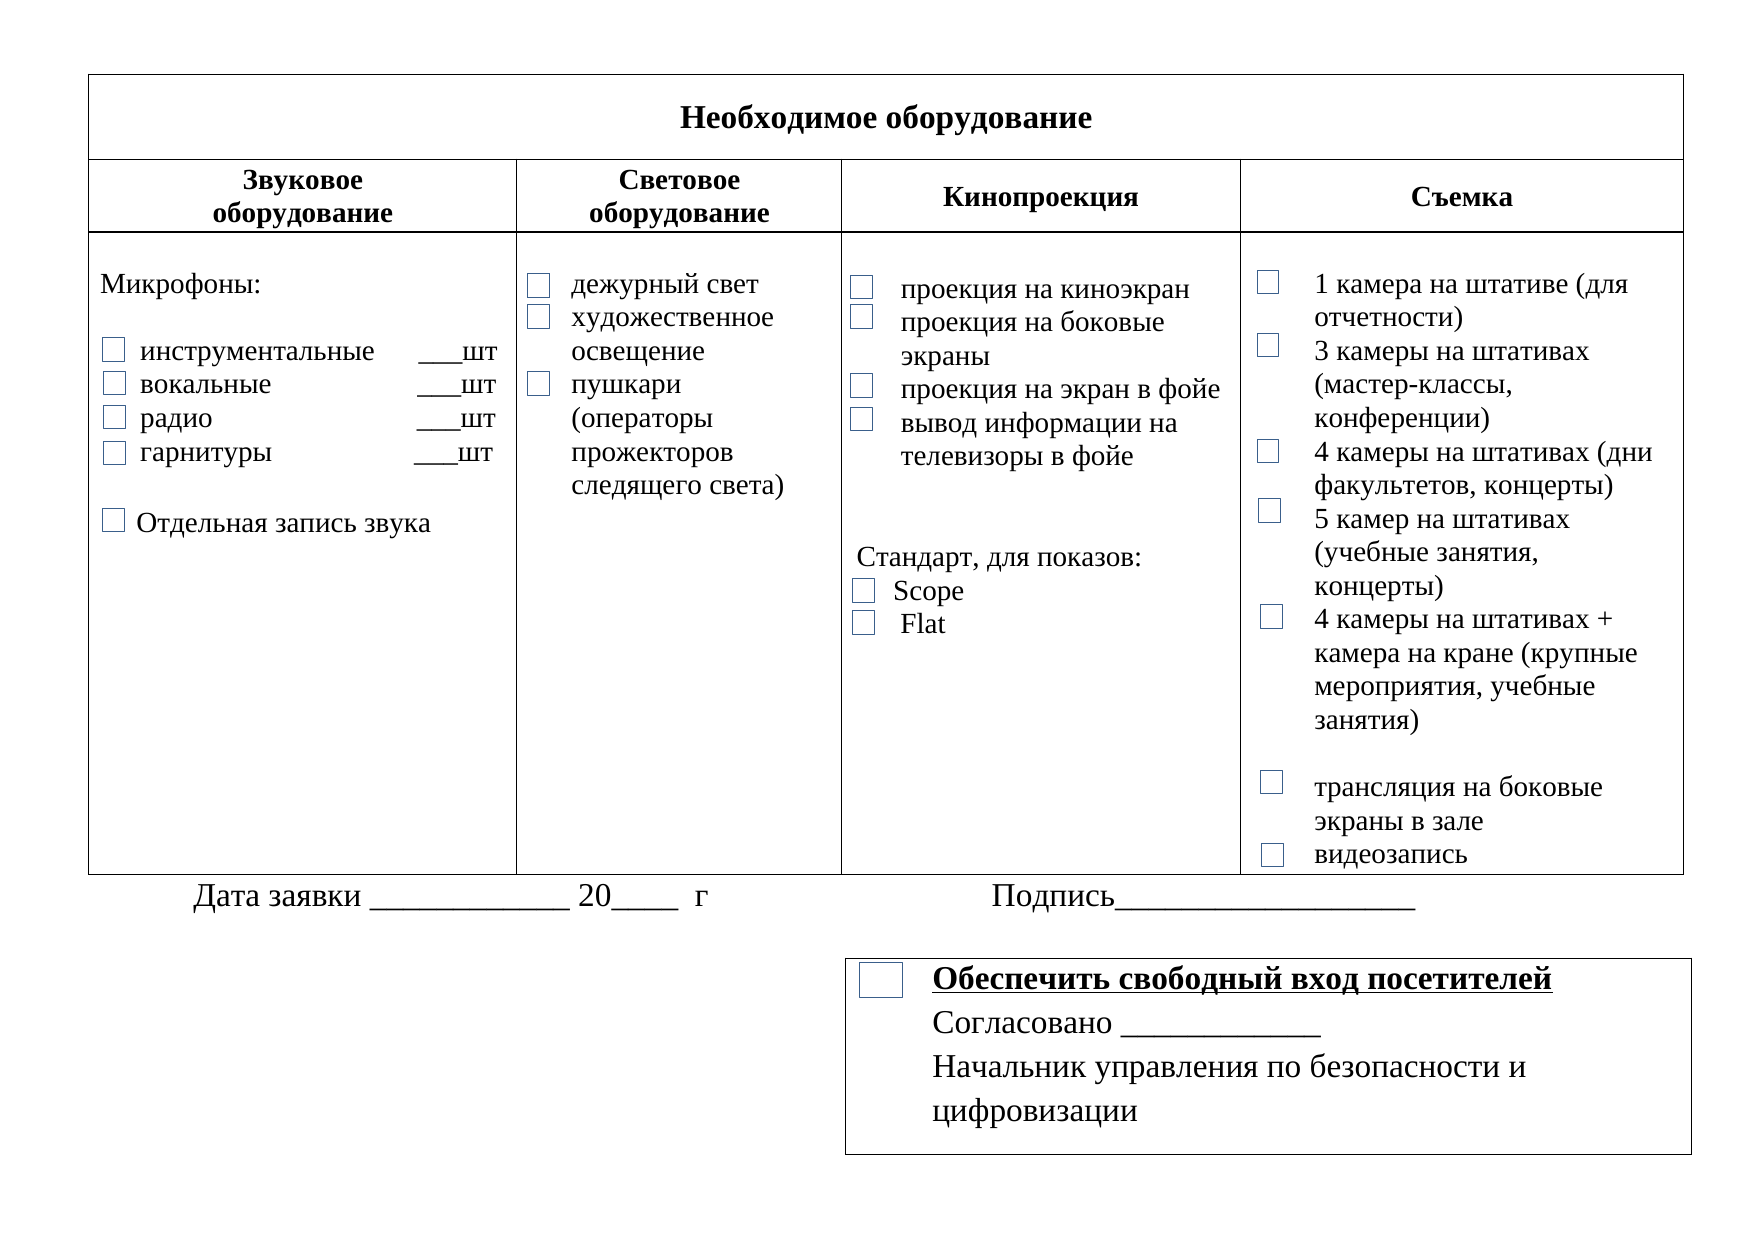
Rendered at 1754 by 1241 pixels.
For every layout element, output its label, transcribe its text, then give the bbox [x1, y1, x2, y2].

table_cell Кинопроекция [842, 160, 1240, 231]
table_cell Микрофоны: инструментальные ___шт вокальные ___шт радио ___шт гарнитуры ___шт Отдельная запись звука [89, 233, 516, 874]
table_cell Съемка [1241, 160, 1683, 231]
table_cell проекция на киноэкран проекция на боковые экраны проекция на экран в фойе вывод информации на телевизоры в фойе Стандарт, для показов: Scope Flat [842, 233, 1240, 874]
table_header Необходимое оборудование [89, 75, 1683, 158]
list Дата заявки ____________ 20____ г Подпись__________________ [193, 875, 1636, 913]
table_cell Световое оборудование [517, 160, 841, 231]
table_cell 1 камера на штативе (для отчетности) 3 камеры на штативах (мастер-классы, конференции) 4 камеры на штативах (дни факультетов, концерты) 5 камер на штативах (учебные занятия, концерты) 4 камеры на штативах + камера на кране (крупные мероприятия, учебные занятия) трансляция на боковые экраны в зале видеозапись [1241, 233, 1683, 874]
table_cell дежурный свет художественное освещение пушкари (операторы прожекторов следящего света) [517, 233, 841, 874]
table_cell Звуковое оборудование [89, 160, 516, 231]
table_header Обеспечить свободный вход посетителей Согласовано ____________ Начальник управления по безопасности и цифровизации [846, 959, 1691, 1154]
